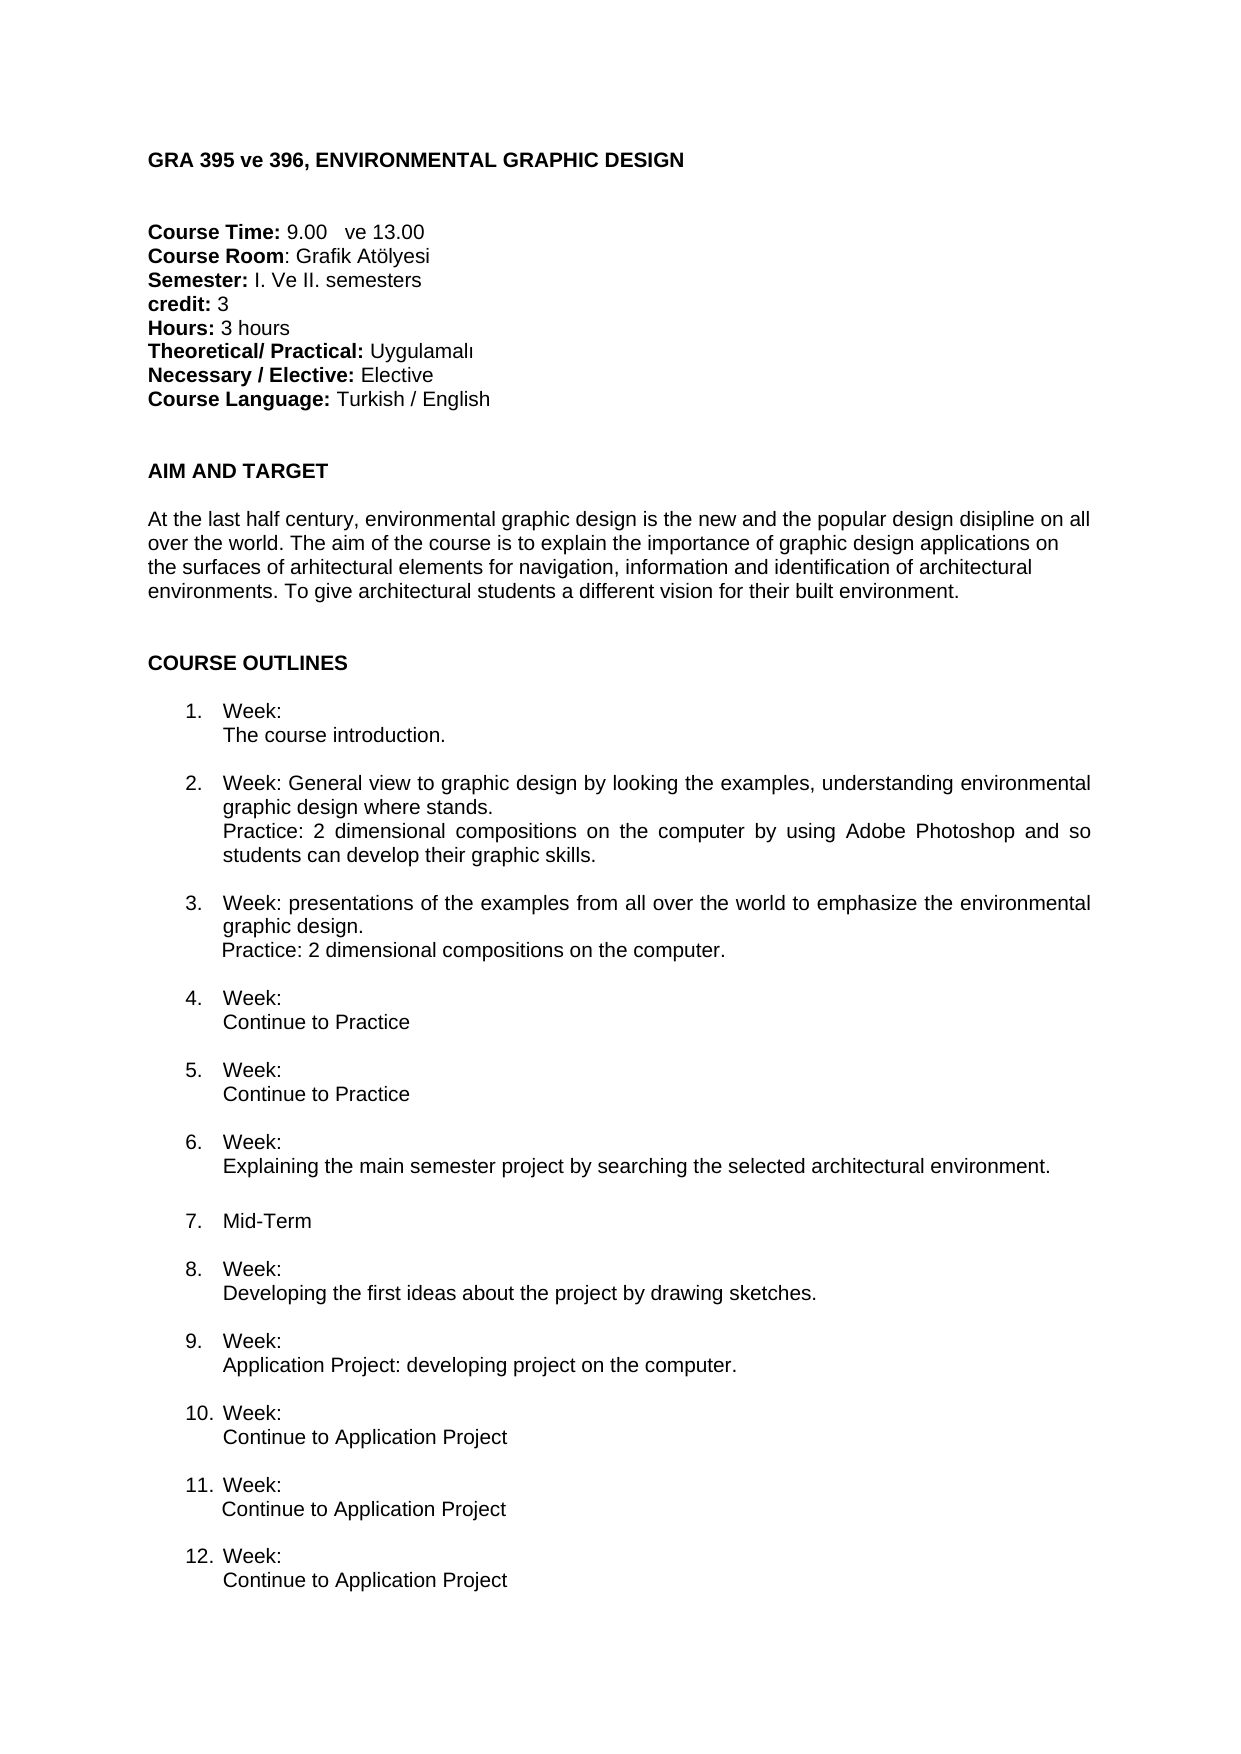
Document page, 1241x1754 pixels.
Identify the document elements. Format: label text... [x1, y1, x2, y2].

text Course Time: 9.00 ve 13.00 Course Room: Grafik Atölyesi Semester: I. Ve II. semesters [148, 196, 1093, 291]
list Week: [185, 1058, 1093, 1082]
list Week: presentations of the examples from all over the world to emphasize the environmental graphic design. [185, 890, 1093, 938]
text Course Language: Turkish / English [148, 387, 1104, 411]
text Hours: 3 hours [148, 315, 1093, 339]
list Application Project: developing project on the computer. [223, 1353, 1093, 1377]
list Week: [185, 1472, 1093, 1496]
list The course introduction. [223, 723, 1093, 747]
list Continue to Practice [223, 1082, 1093, 1106]
text Necessary / Elective: Elective [148, 363, 1104, 387]
text GRA 395 ve 396, ENVIRONMENTAL GRAPHIC DESIGN [148, 148, 1093, 172]
text Continue to Application Project [185, 1496, 1093, 1520]
text Theoretical/ Practical: Uygulamalı [148, 339, 1093, 363]
list Week: [185, 699, 1093, 723]
list Week: [185, 1329, 1093, 1353]
list Week: [185, 1257, 1093, 1281]
list Developing the first ideas about the project by drawing sketches. [223, 1281, 1093, 1305]
list Week: General view to graphic design by looking the examples, understanding environmental graphic design where stands. [185, 771, 1093, 818]
list Week: [185, 1544, 1093, 1568]
list Week: [185, 986, 1093, 1010]
list Continue to Application Project [223, 1424, 1093, 1448]
text AIM AND TARGET [148, 459, 1093, 483]
list Week: [185, 1401, 1093, 1424]
text credit: 3 [148, 291, 1104, 315]
text Practice: 2 dimensional compositions on the computer. [148, 938, 1093, 962]
list Continue to Practice [223, 1010, 1093, 1034]
list Continue to Application Project [223, 1568, 1093, 1592]
list Mid-Term [185, 1209, 1093, 1233]
list Explaining the main semester project by searching the selected architectural environment. [223, 1154, 1093, 1178]
list Week: [185, 1130, 1093, 1154]
list Practice: 2 dimensional compositions on the computer by using Adobe Photoshop and so students can develop their graphic skills. [223, 818, 1093, 866]
text COURSE OUTLINES [148, 651, 1093, 675]
